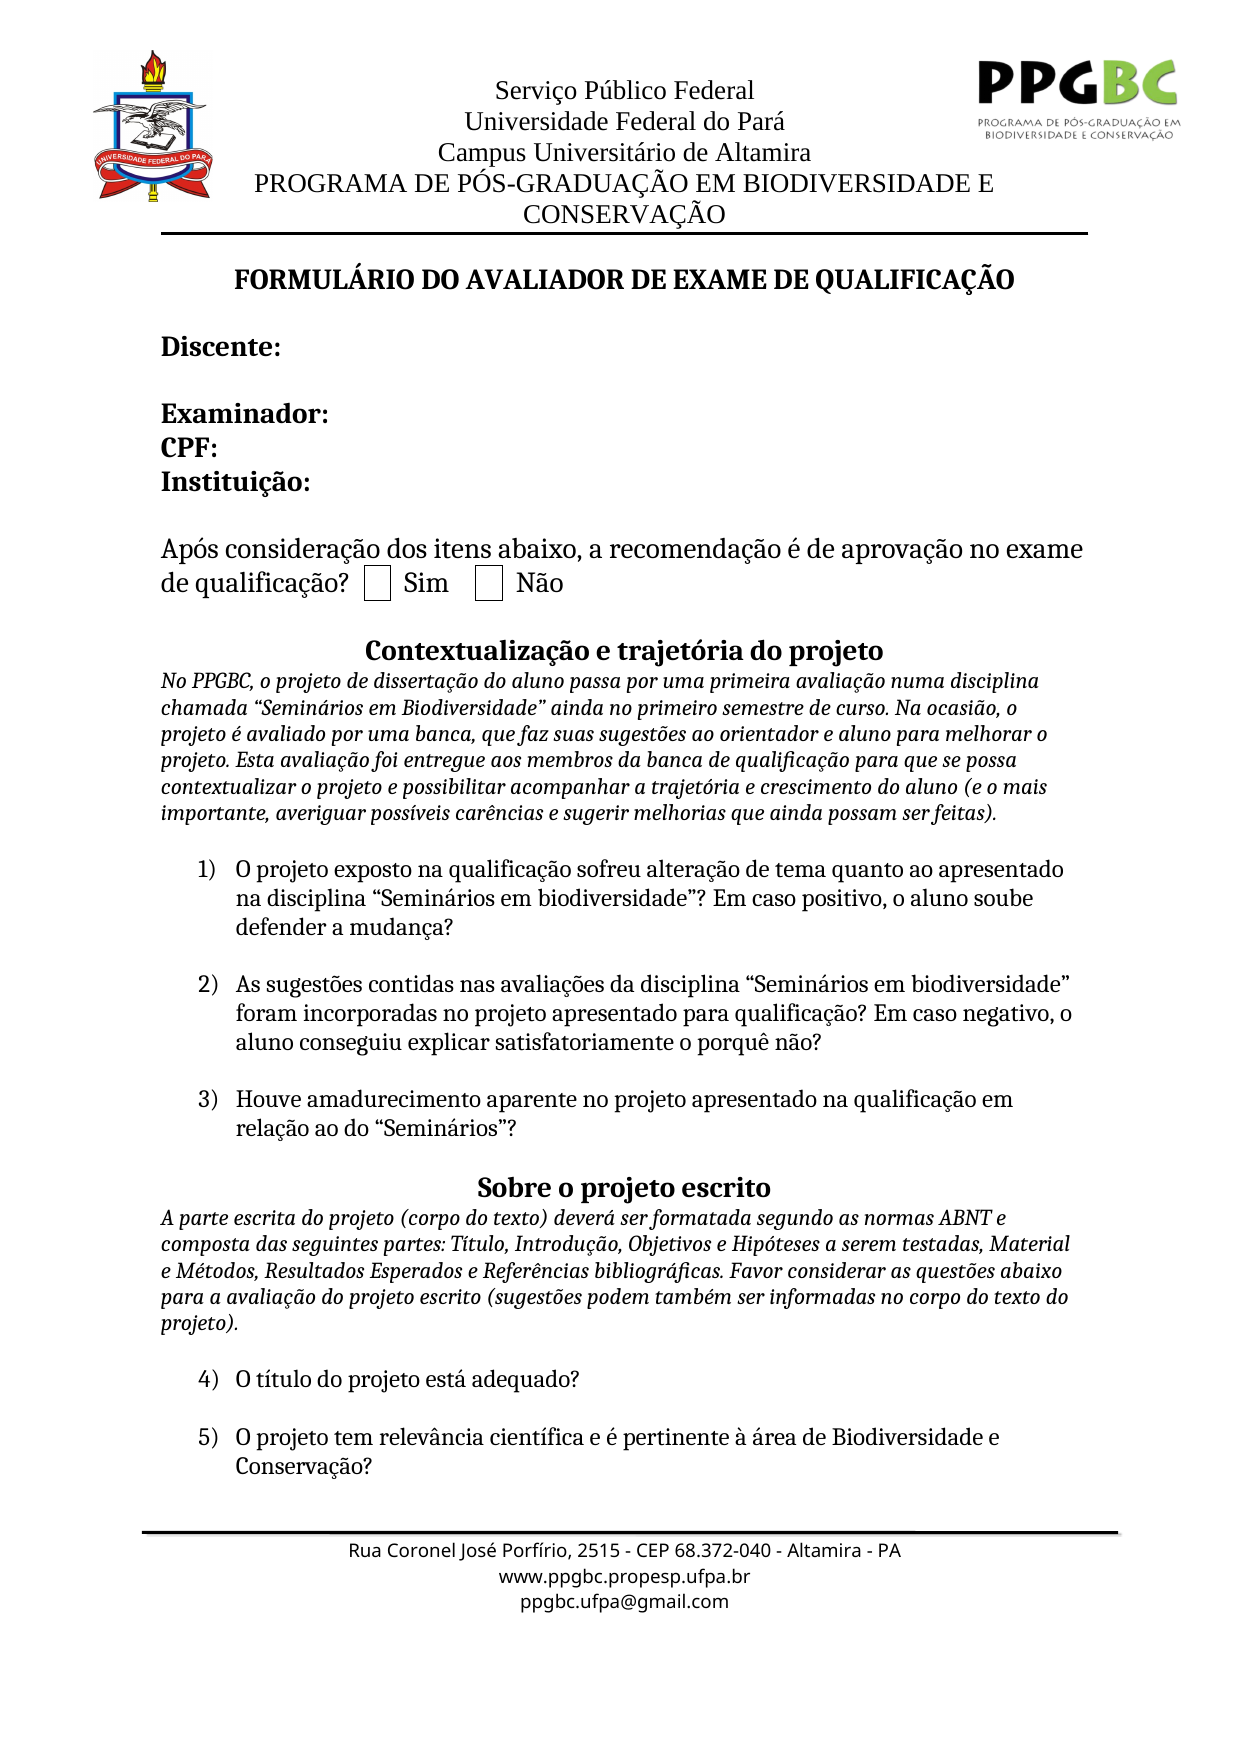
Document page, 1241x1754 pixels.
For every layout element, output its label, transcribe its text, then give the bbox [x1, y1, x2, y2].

list As sugestões contidas nas avaliações da disciplina “Seminários em biodiversidade” foram incorporadas no projeto apresentado para qualificação? Em caso negativo, o aluno conseguiu explicar satisfatoriamente o porquê não? [198, 970, 1088, 1056]
picture [961, 43, 1192, 146]
text FORMULÁRIO DO AVALIADOR DE EXAME DE QUALIFICAÇÃO [161, 263, 1088, 297]
list O título do projeto está adequado? [198, 1365, 1088, 1394]
picture [92, 50, 213, 202]
list Houve amadurecimento aparente no projeto apresentado na qualificação em relação ao do “Seminários”? [198, 1085, 1088, 1142]
text Instituição: [161, 465, 1088, 498]
text Sobre o projeto escrito [161, 1171, 1088, 1205]
text A parte escrita do projeto (corpo do texto) deverá ser formatada segundo as normas ABNT e composta das seguintes partes: Título, Introdução, Objetivos e Hipóteses a serem testadas, Material e Métodos, Resultados Esperados e Referências bibliográficas. Favor considerar as questões abaixo para a avaliação do projeto escrito (sugestões podem também ser informadas no corpo do texto do projeto). [161, 1205, 1088, 1337]
text Contextualização e trajetória do projeto [161, 634, 1088, 668]
text CPF: [161, 431, 1088, 465]
list O projeto exposto na qualificação sofreu alteração de tema quanto ao apresentado na disciplina “Seminários em biodiversidade”? Em caso positivo, o aluno soube defender a mudança? [198, 855, 1088, 941]
text Examinador: [161, 398, 1088, 431]
text No PPGBC, o projeto de dissertação do aluno passa por uma primeira avaliação numa disciplina chamada “Seminários em Biodiversidade” ainda no primeiro semestre de curso. Na ocasião, o projeto é avaliado por uma banca, que faz suas sugestões ao orientador e aluno para melhorar o projeto. Esta avaliação foi entregue aos membros da banca de qualificação para que se possa contextualizar o projeto e possibilitar acompanhar a trajetória e crescimento do aluno (e o mais importante, averiguar possíveis carências e sugerir melhorias que ainda possam ser feitas). [161, 668, 1088, 826]
text Após consideração dos itens abaixo, a recomendação é de aprovação no exame de qualificação? Sim Não [161, 532, 1088, 601]
list O projeto tem relevância científica e é pertinente à área de Biodiversidade e Conservação? [198, 1423, 1088, 1480]
text Discente: [161, 331, 1088, 364]
